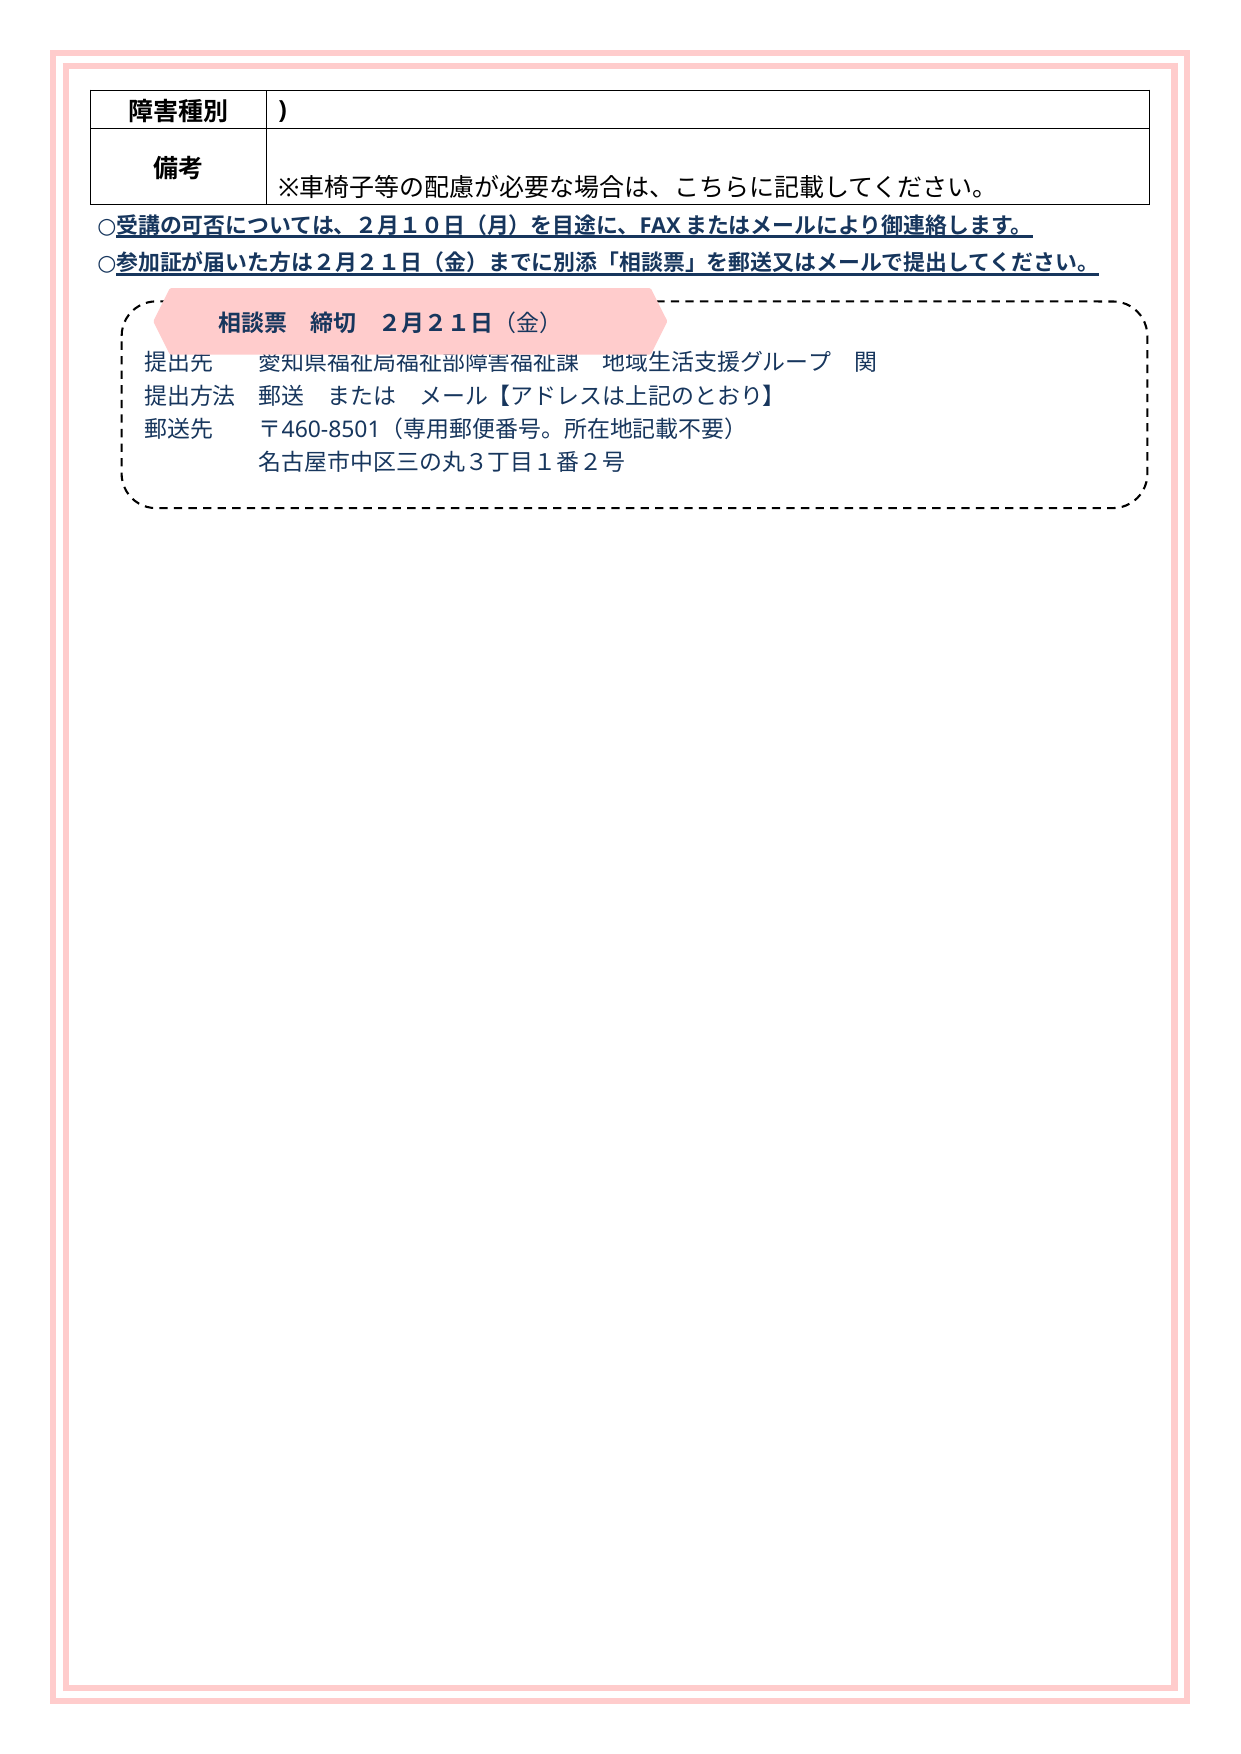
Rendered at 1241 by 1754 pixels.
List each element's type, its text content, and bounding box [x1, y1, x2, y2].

text ○受講の可否については、２月１０日（月）を目途に、FAXまたはメールにより御連絡します。 [75, 205, 1165, 243]
table_cell 対応 障害種別 [91, 91, 266, 128]
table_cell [267, 91, 1149, 128]
table_cell 備考 [91, 129, 266, 204]
table_cell ※車椅子等の配慮が必要な場合は、こちらに記載してください。 [267, 129, 1149, 204]
text ○参加証が届いた方は２月２１日（金）までに別添「相談票」を郵送又はメールで提出してください。 [75, 243, 1165, 280]
